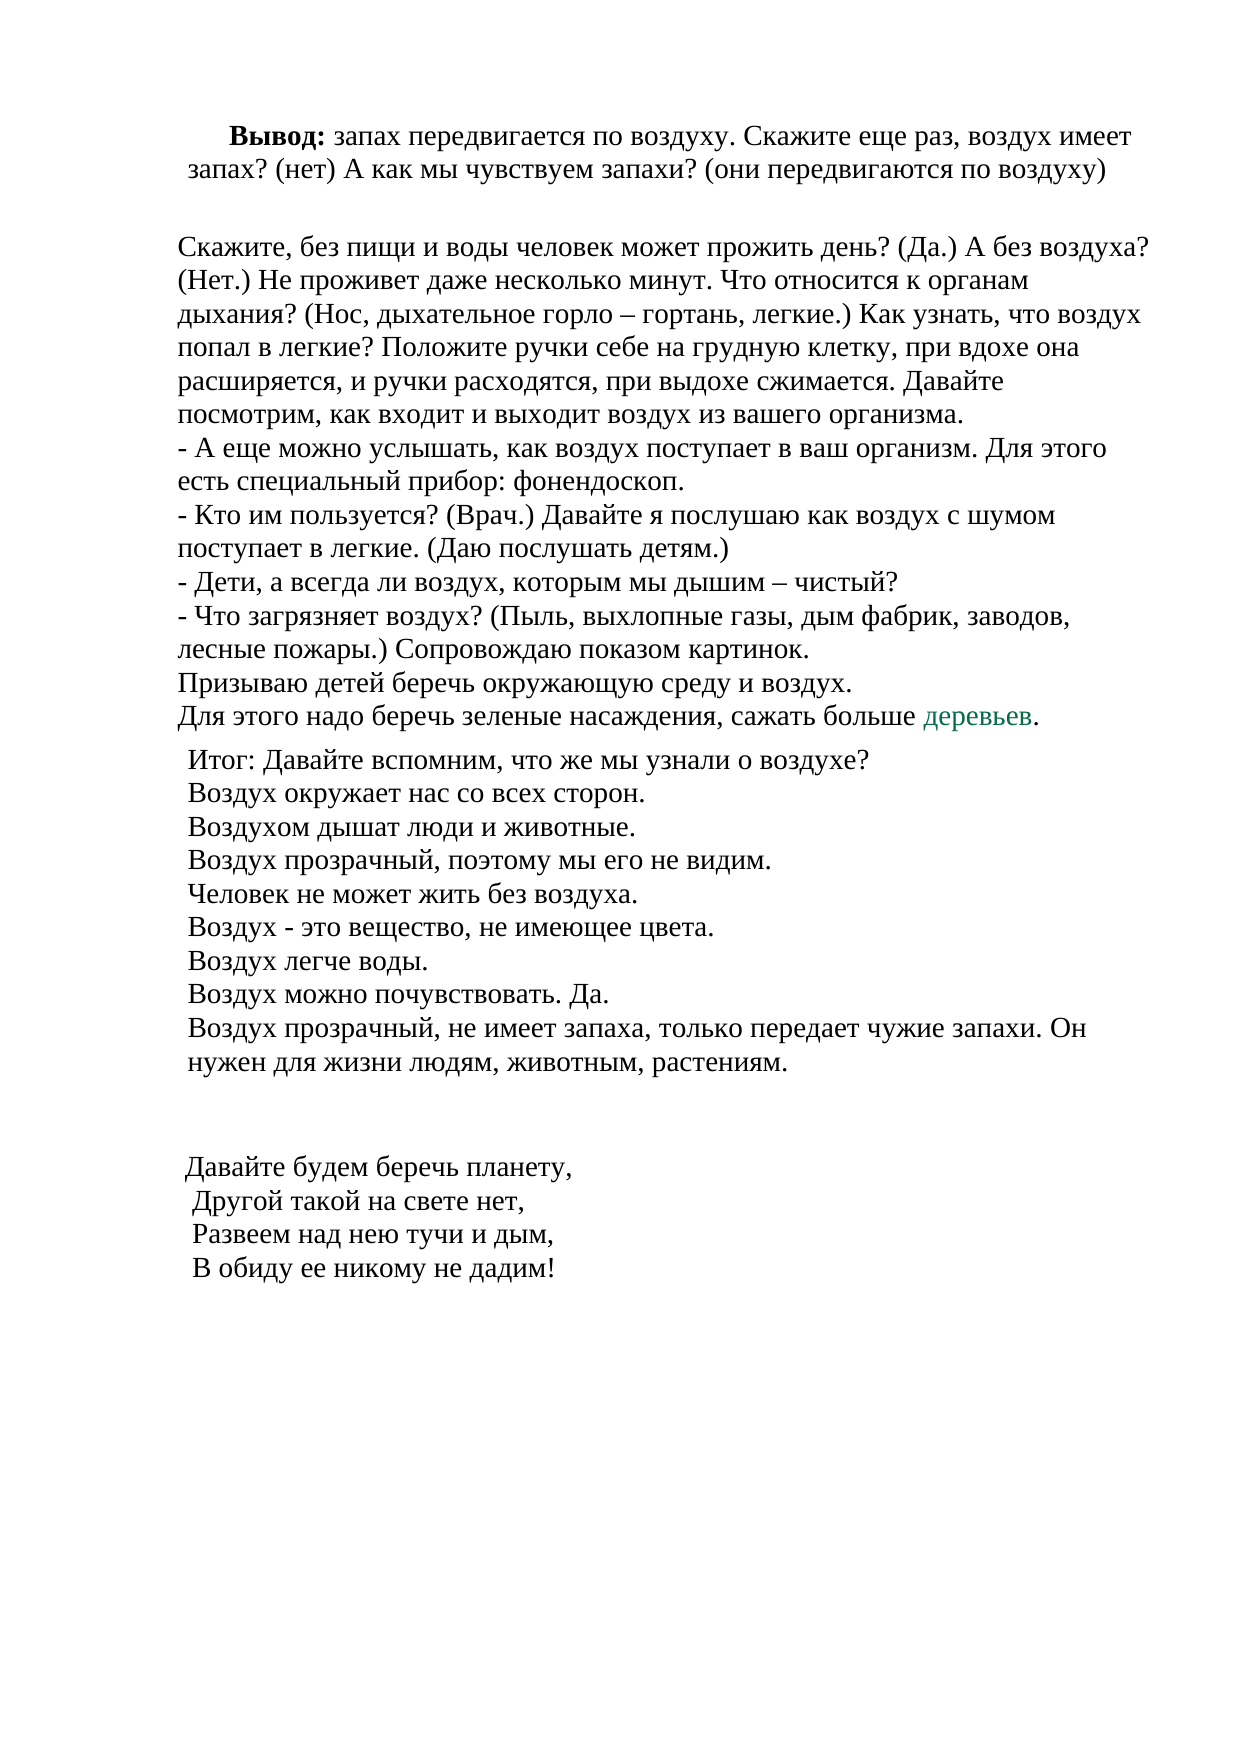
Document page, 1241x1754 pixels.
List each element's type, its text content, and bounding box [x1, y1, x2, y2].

text Для этого надо беречь зеленые насаждения, сажать больше деревьев. [177, 698, 1152, 732]
text Скажите, без пищи и воды человек может прожить день? (Да.) А без воздуха? (Нет.) Не проживет даже несколько минут. Что относится к органам дыхания? (Нос, дыхательное горло – гортань, легкие.) Как узнать, что воздух попал в легкие? Положите ручки себе на грудную клетку, при вдохе она расширяется, и ручки расходятся, при выдохе сжимается. Давайте посмотрим, как входит и выходит воздух из вашего организма. [177, 229, 1152, 430]
text Давайте будем беречь планету, [177, 1149, 1152, 1183]
text - Что загрязняет воздух? (Пыль, выхлопные газы, дым фабрик, заводов, лесные пожары.) Сопровождаю показом картинок. [177, 598, 1152, 665]
text - Кто им пользуется? (Врач.) Давайте я послушаю как воздух с шумом поступает в легкие. (Даю послушать детям.) [177, 497, 1152, 564]
text Другой такой на свете нет, [177, 1183, 1152, 1217]
text - Дети, а всегда ли воздух, которым мы дышим – чистый? [177, 564, 1152, 598]
text Призываю детей беречь окружающую среду и воздух. [177, 665, 1152, 698]
text Вывод: запах передвигается по воздуху. Скажите еще раз, воздух имеет запах? (нет) А как мы чувствуем запахи? (они передвигаются по воздуху) [187, 118, 1142, 185]
text Итог: Давайте вспомним, что же мы узнали о воздухе? Воздух окружает нас со всех сторон. Воздухом дышат люди и животные. Воздух прозрачный, поэтому мы его не видим. Человек не может жить без воздуха. Воздух - это вещество, не имеющее цвета. Воздух легче воды. Воздух можно почувствовать. Да. Воздух прозрачный, не имеет запаха, только передает чужие запахи. Он нужен для жизни людям, животным, растениям. [187, 742, 1142, 1077]
text В обиду ее никому не дадим! [177, 1250, 1152, 1284]
text - А еще можно услышать, как воздух поступает в ваш организм. Для этого есть специальный прибор: фонендоскоп. [177, 430, 1152, 497]
text Развеем над нею тучи и дым, [177, 1217, 1152, 1250]
